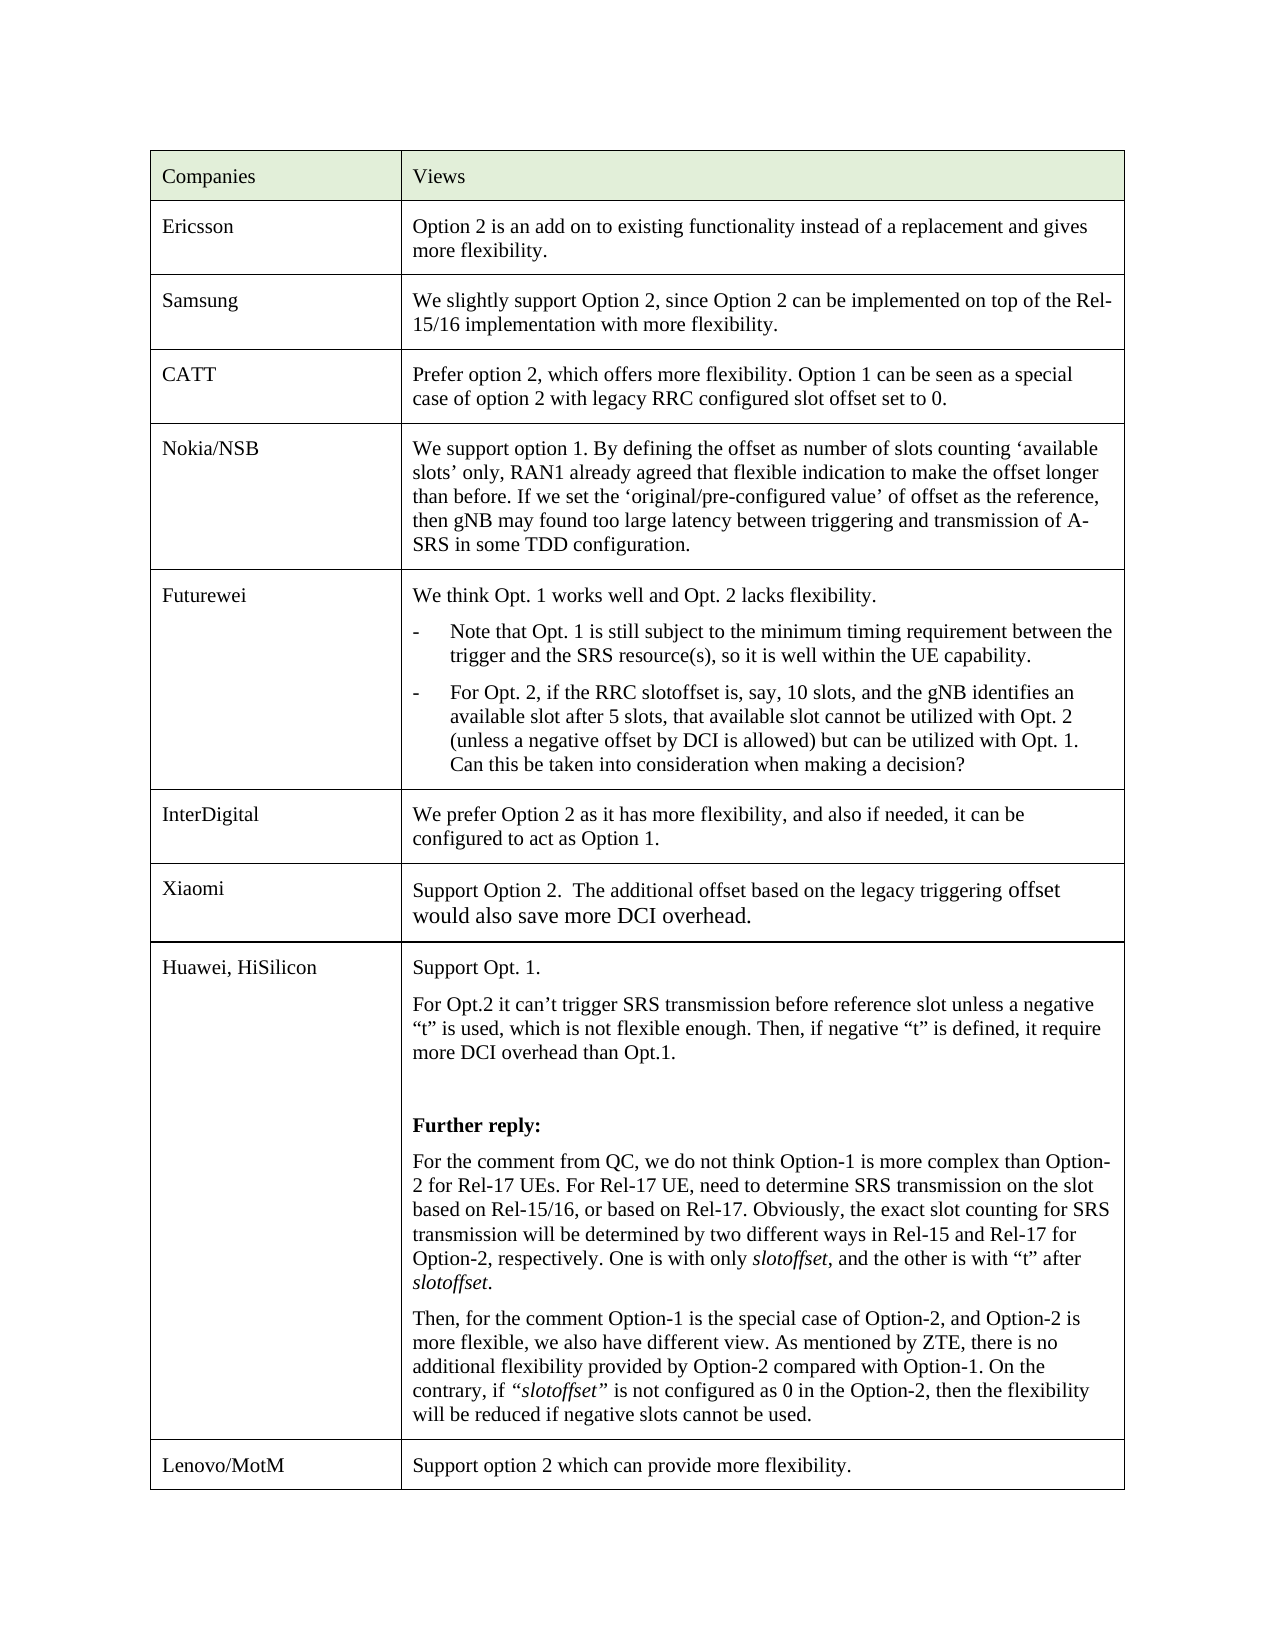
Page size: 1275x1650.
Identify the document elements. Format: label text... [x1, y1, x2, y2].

table_cell We support option 1. By defining the offset as number of slots counting ‘available slots’ only, RAN1 already agreed that flexible indication to make the offset longer than before. If we set the ‘original/pre-configured value’ of offset as the reference, then gNB may found too large latency between triggering and transmission of A-SRS in some TDD configuration. [402, 424, 1124, 569]
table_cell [402, 1440, 1124, 1489]
table_cell Option 2 is an add on to existing functionality instead of a replacement and gives more flexibility. [402, 201, 1124, 274]
table_cell Futurewei [151, 570, 401, 788]
table_cell CATT [151, 350, 401, 423]
table_cell We slightly support Option 2, since Option 2 can be implemented on top of the Rel-15/16 implementation with more flexibility. [402, 275, 1124, 348]
table_cell Ericsson [151, 201, 401, 274]
table_cell Huawei, HiSilicon [151, 943, 401, 1439]
table_cell Xiaomi [151, 864, 401, 941]
table_cell We think Opt. 1 works well and Opt. 2 lacks flexibility. Note that Opt. 1 is still subject to the minimum timing requirement between the trigger and the SRS resource(s), so it is well within the UE capability. For Opt. 2, if the RRC slotoffset is, say, 10 slots, and the gNB identifies an available slot after 5 slots, that available slot cannot be utilized with Opt. 2 (unless a negative offset by DCI is allowed) but can be utilized with Opt. 1. Can this be taken into consideration when making a decision? [402, 570, 1124, 788]
table_cell Lenovo/MotM [151, 1440, 401, 1489]
table_cell We prefer Option 2 as it has more flexibility, and also if needed, it can be configured to act as Option 1. [402, 790, 1124, 863]
table_cell InterDigital [151, 790, 401, 863]
table_cell Prefer option 2, which offers more flexibility. Option 1 can be seen as a special case of option 2 with legacy RRC configured slot offset set to 0. [402, 350, 1124, 423]
table_cell Support Option 2. The additional offset based on the legacy triggering offset would also save more DCI overhead. [402, 864, 1124, 941]
table_cell Nokia/NSB [151, 424, 401, 569]
table_cell Samsung [151, 275, 401, 348]
table_cell Support Opt. 1. For Opt.2 it can’t trigger SRS transmission before reference slot unless a negative “t” is used, which is not flexible enough. Then, if negative “t” is defined, it require more DCI overhead than Opt.1. Further reply: For the comment from QC, we do not think Option-1 is more complex than Option-2 for Rel-17 UEs. For Rel-17 UE, need to determine SRS transmission on the slot based on Rel-15/16, or based on Rel-17. Obviously, the exact slot counting for SRS transmission will be determined by two different ways in Rel-15 and Rel-17 for Option-2, respectively. One is with only slotoffset, and the other is with “t” after slotoffset. Then, for the comment Option-1 is the special case of Option-2, and Option-2 is more flexible, we also have different view. As mentioned by ZTE, there is no additional flexibility provided by Option-2 compared with Option-1. On the contrary, if “slotoffset” is not configured as 0 in the Option-2, then the flexibility will be reduced if negative slots cannot be used. [402, 943, 1124, 1439]
table_header Companies [151, 151, 401, 200]
table_header Views [402, 151, 1124, 200]
